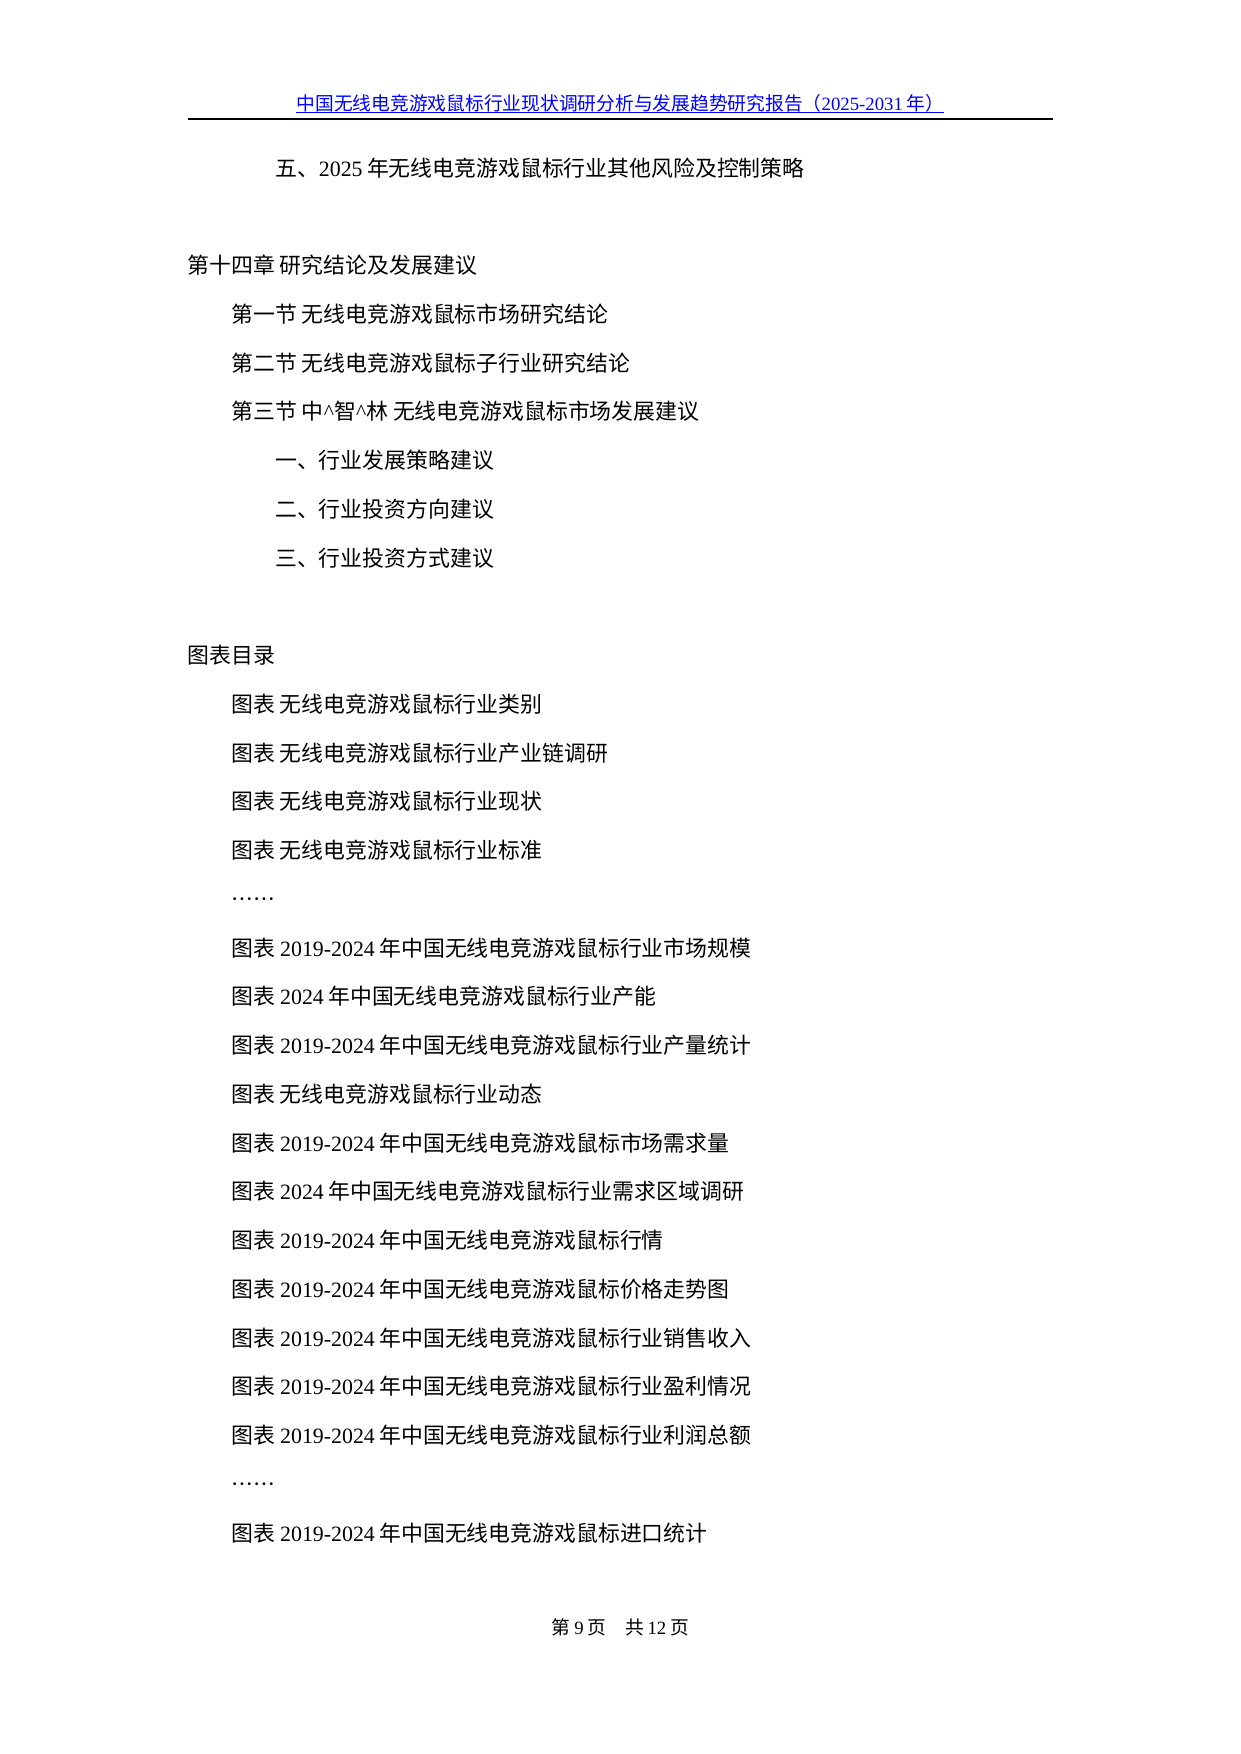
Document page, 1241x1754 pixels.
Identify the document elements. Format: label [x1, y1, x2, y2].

text [187, 150, 1053, 1548]
